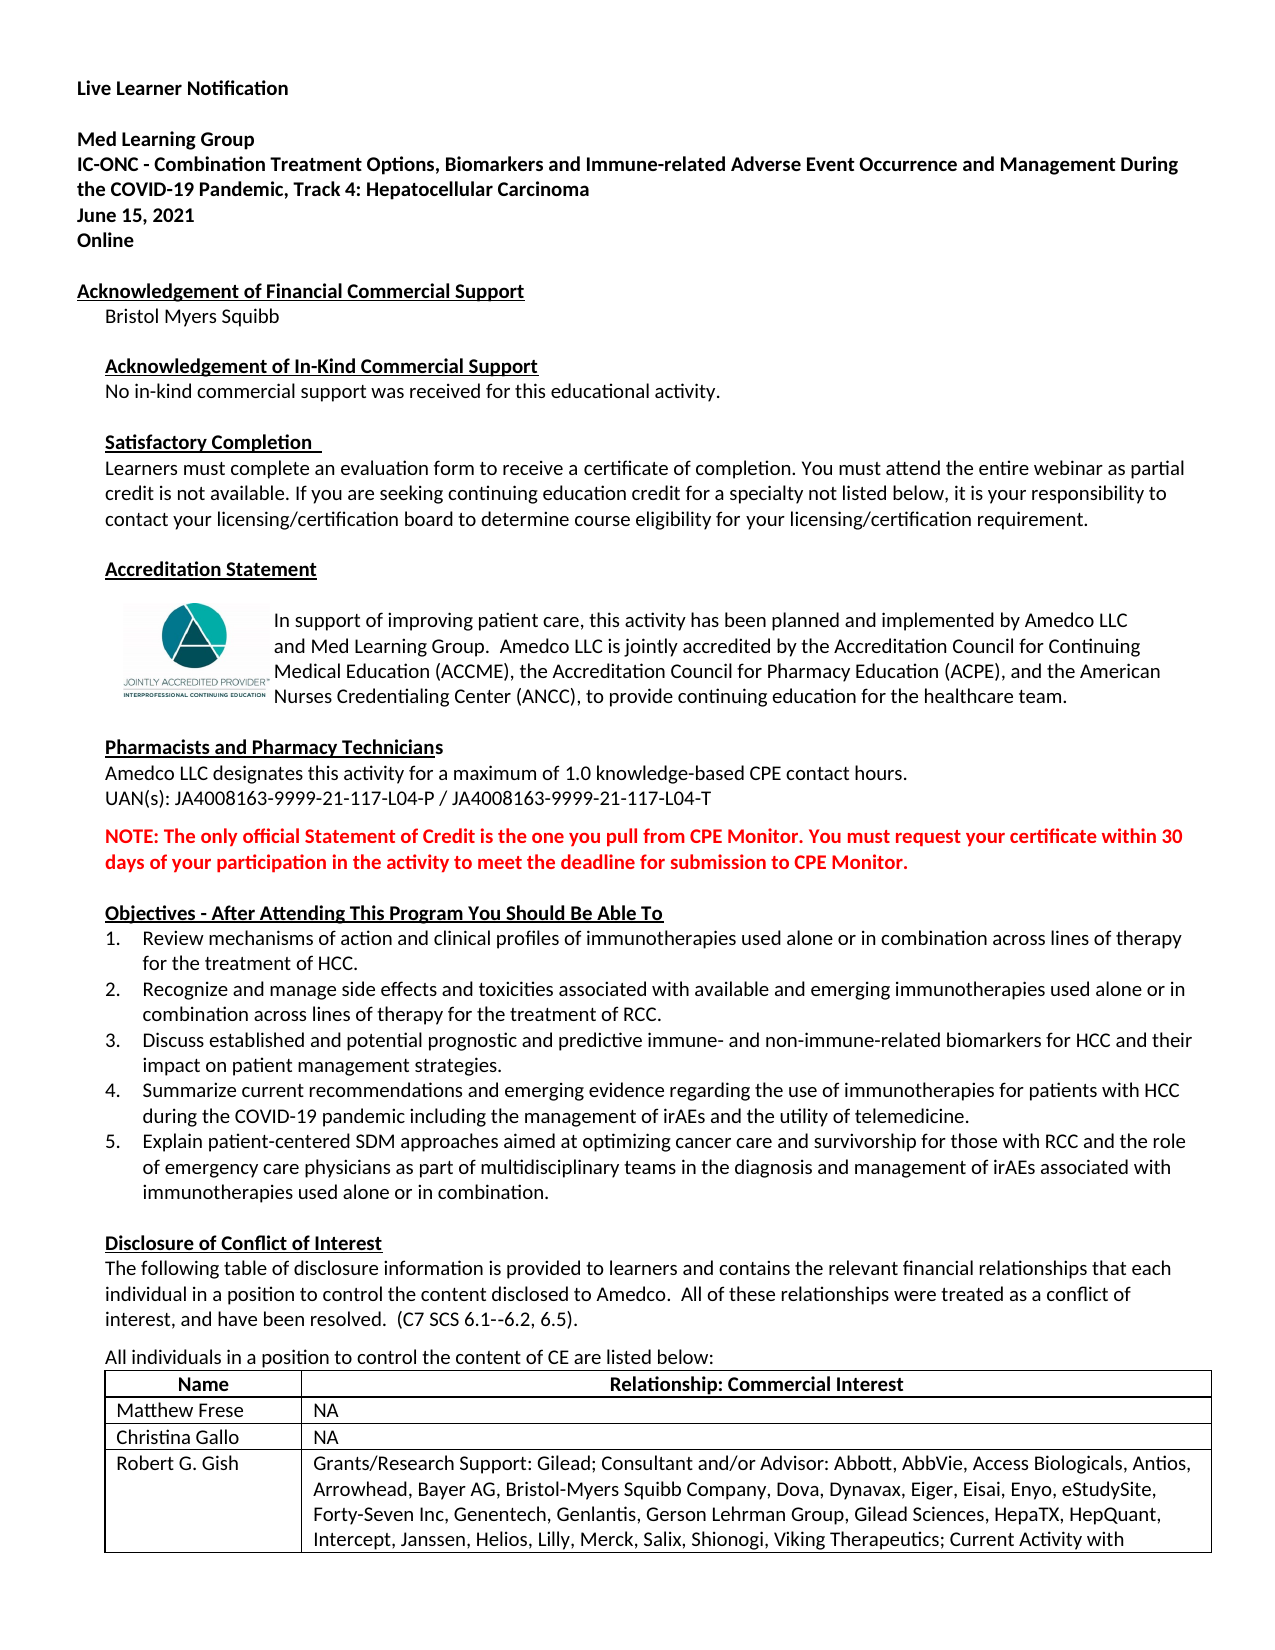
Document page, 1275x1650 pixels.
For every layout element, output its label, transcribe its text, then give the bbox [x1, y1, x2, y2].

text June 15, 2021 [77, 202, 1200, 227]
text Disclosure of Conflict of Interest [105, 1205, 1200, 1256]
table_cell Matthew Frese [106, 1398, 301, 1423]
table_cell Christina Gallo [106, 1424, 301, 1449]
picture [123, 603, 270, 697]
list Review mechanisms of action and clinical profiles of immunotherapies used alone or in combination across lines of therapy for the treatment of HCC. [105, 925, 1200, 976]
subtitle Med Learning Group IC-ONC - Combination Treatment Options, Biomarkers and Immune-related Adverse Event Occurrence and Management During the COVID-19 Pandemic, Track 4: Hepatocellular Carcinoma [77, 126, 1200, 202]
subtitle Live Learner Notification [77, 75, 1200, 100]
list Explain patient-centered SDM approaches aimed at optimizing cancer care and survivorship for those with RCC and the role of emergency care physicians as part of multidisciplinary teams in the diagnosis and management of irAEs associated with immunotherapies used alone or in combination. [105, 1128, 1200, 1205]
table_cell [302, 1450, 1211, 1552]
text Bristol Myers Squibb [105, 304, 1200, 353]
list Recognize and manage side effects and toxicities associated with available and emerging immunotherapies used alone or in combination across lines of therapy for the treatment of RCC. [105, 976, 1200, 1027]
text Acknowledgement of In-Kind Commercial Support [105, 353, 1200, 379]
text Pharmacists and Pharmacy Technicians [105, 709, 1200, 760]
table_cell Robert G. Gish [106, 1450, 301, 1552]
text Online Acknowledgement of Financial Commercial Support [77, 227, 1200, 304]
text Accreditation Statement [105, 557, 1200, 582]
list Discuss established and potential prognostic and predictive immune- and non-immune-related biomarkers for HCC and their impact on patient management strategies. [105, 1027, 1200, 1078]
text UAN(s): JA4008163-9999-21-117-L04-P / JA4008163-9999-21-117-L04-T NOTE: The only official Statement of Credit is the one you pull from CPE Monitor. You must request your certificate within 30 days of your participation in the activity to meet the deadline for submission to CPE Monitor. [105, 785, 1200, 874]
text Amedco LLC designates this activity for a maximum of 1.0 knowledge-based CPE contact hours. [105, 760, 1200, 785]
subtitle Objectives - After Attending This Program You Should Be Able To [105, 900, 1200, 925]
text Learners must complete an evaluation form to receive a certificate of completion. You must attend the entire webinar as partial credit is not available. If you are seeking continuing education credit for a specialty not listed below, it is your responsibility to contact your licensing/certification board to determine course eligibility for your licensing/certification requirement. [105, 455, 1200, 531]
text No in-kind commercial support was received for this educational activity. [105, 379, 1200, 404]
list Summarize current recommendations and emerging evidence regarding the use of immunotherapies for patients with HCC during the COVID-19 pandemic including the management of irAEs and the utility of telemedicine. [105, 1078, 1200, 1128]
table_header Name [106, 1371, 301, 1396]
text In support of improving patient care, this activity has been planned and implemented by Amedco LLC and Med Learning Group. Amedco LLC is jointly accredited by the Accreditation Council for Continuing Medical Education (ACCME), the Accreditation Council for Pharmacy Education (ACPE), and the American Nurses Credentialing Center (ANCC), to provide continuing education for the healthcare team. [274, 607, 1200, 709]
table_cell NA [302, 1398, 1211, 1423]
text Satisfactory Completion [105, 429, 1200, 455]
table_header Relationship: Commercial Interest [302, 1371, 1211, 1396]
text The following table of disclosure information is provided to learners and contains the relevant financial relationships that each individual in a position to control the content disclosed to Amedco. All of these relationships were treated as a conflict of interest, and have been resolved. (C7 SCS 6.1-­‐6.2, 6.5). [105, 1256, 1200, 1332]
table_cell NA [302, 1424, 1211, 1449]
text All individuals in a position to control the content of CE are listed below: [105, 1332, 1200, 1370]
